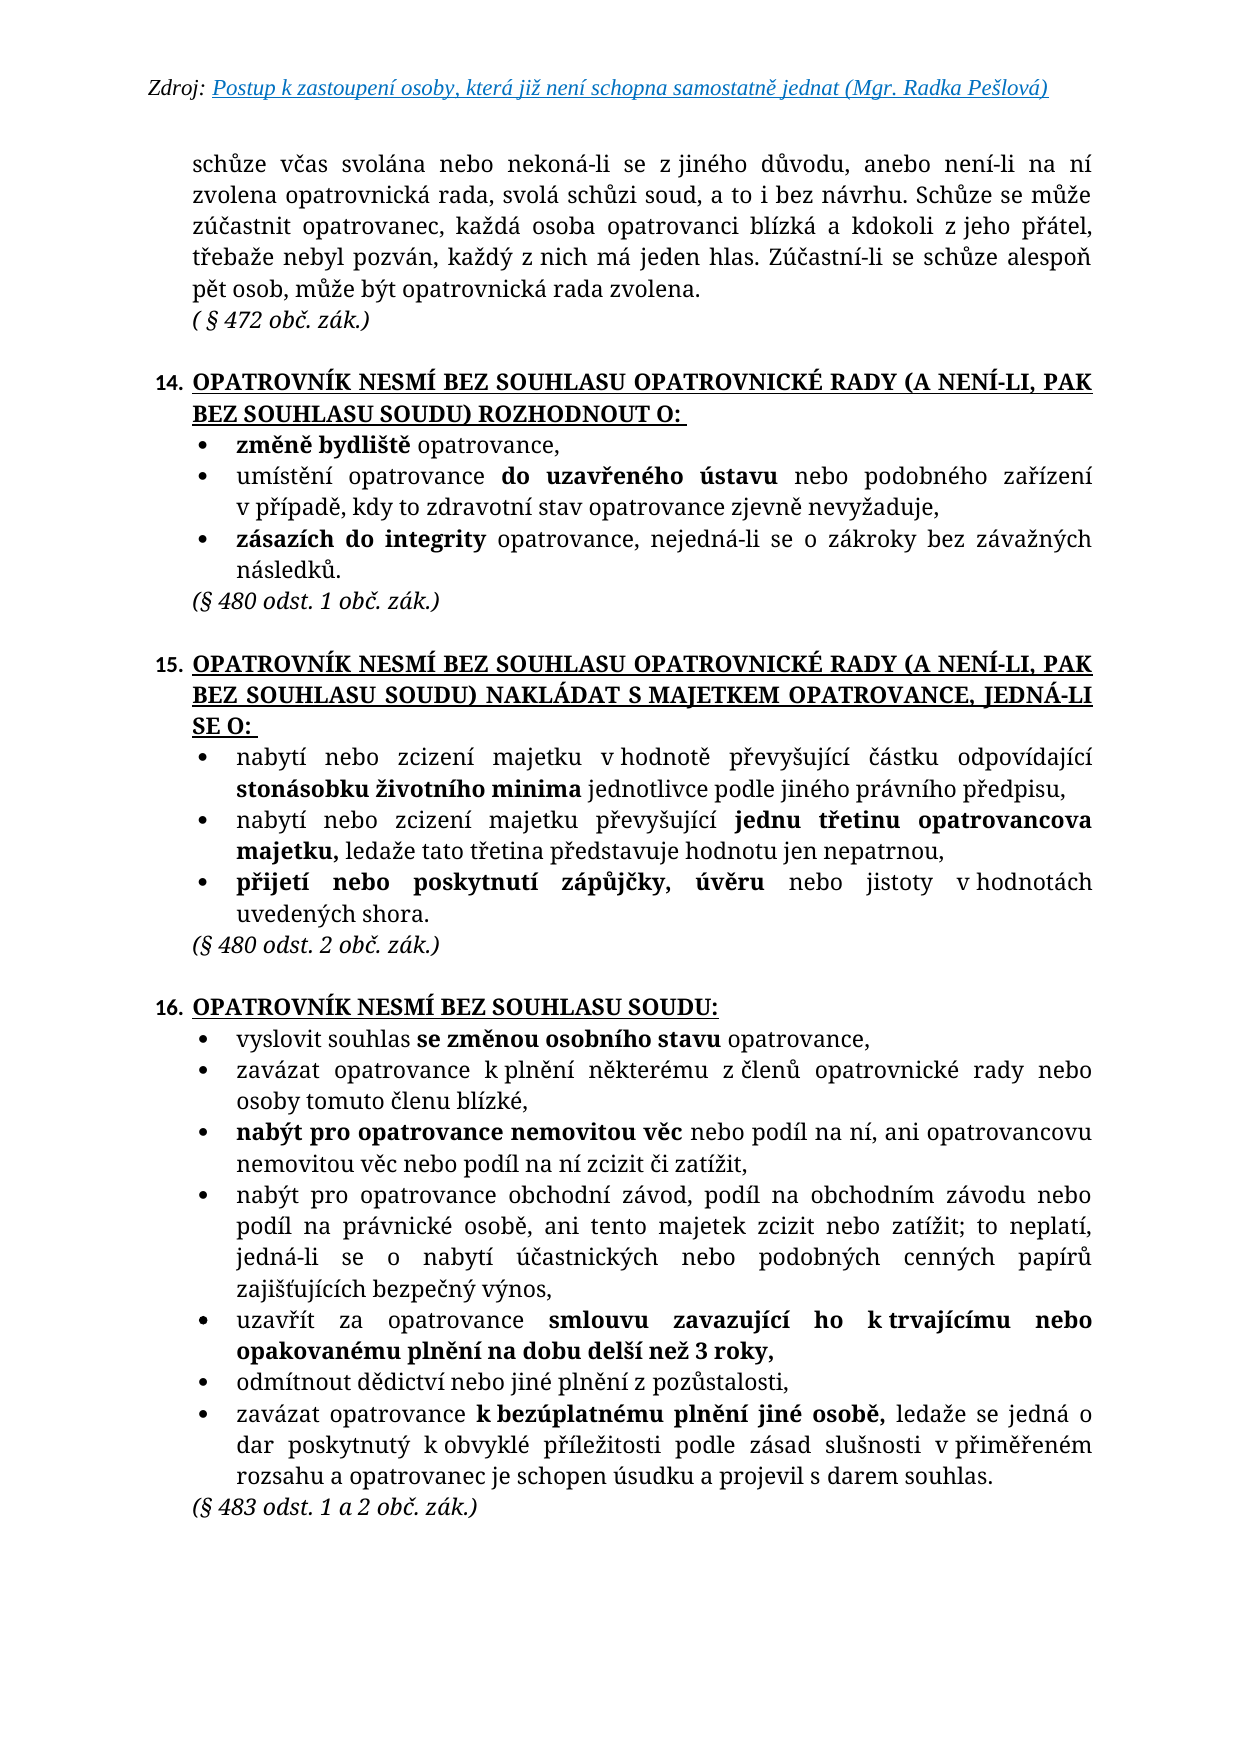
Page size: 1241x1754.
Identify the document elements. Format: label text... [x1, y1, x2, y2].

text (§ 483 odst. 2 obč. zák.) [148, 1491, 1093, 1523]
list vyslovit souhlas se změnou osobního stavu opatrovance, [199, 1023, 1093, 1054]
list Opatrovník nesmí bez souhlasu soudu: [154, 991, 1093, 1023]
list zavázat opatrovance k bezúplatnému plnění jiné osobě, ledaže se jedná o dar poskytnutý k obvyklé příležitosti podle zásad slušnosti v přiměřeném rozsahu a opatrovanec je schopen úsudku a projevil s darem souhlas. [199, 1398, 1093, 1491]
list nabytí nebo zcizení majetku v hodnotě převyšující částku odpovídající stonásobku životního minima jednotlivce podle jiného právního předpisu, [199, 741, 1093, 804]
list nabytí nebo zcizení majetku převyšující jednu třetinu opatrovancova majetku, ledaže tato třetina představuje hodnotu jen nepatrnou, [199, 804, 1093, 866]
list Opatrovník nesmí bez souhlasu opatrovnické rady (a není-li, pak bez souhlasu soudu) rozhodnout o: [154, 366, 1093, 429]
list (§ 480 odst. 2 obč. zák.) [148, 929, 1093, 960]
list uzavřít za opatrovance smlouvu zavazující ho k trvajícímu nebo opakovanému plnění na dobu delší než 3 roky, [199, 1304, 1093, 1366]
list nabýt pro opatrovance nemovitou věc nebo podíl na ní, ani opatrovancovu nemovitou věc nebo podíl na ní zcizit či zatížit, [199, 1116, 1093, 1179]
list přijetí nebo poskytnutí zápůjčky, úvěru nebo jistoty v hodnotách uvedených shora. [199, 866, 1093, 929]
list Opatrovník nesmí bez souhlasu opatrovnické rady (a není-li, pak bez souhlasu soudu) nakládat s majetkem opatrovance, jedná-li se o: [154, 648, 1093, 741]
list zásazích do integrity opatrovance, nejedná-li se o zákroky bez závažných následků. [199, 523, 1093, 585]
list nabýt pro opatrovance obchodní závod, podíl na obchodním závodu nebo podíl na právnické osobě, ani tento majetek zcizit nebo zatížit; to neplatí, jedná-li se o nabytí účastnických nebo podobných cenných papírů zajišťujících bezpečný výnos, [199, 1179, 1093, 1304]
list umístění opatrovance do uzavřeného ústavu nebo podobného zařízení v případě, kdy to zdravotní stav opatrovance zjevně nevyžaduje, [199, 460, 1093, 523]
list odmítnout dědictví nebo jiné plnění z pozůstalosti, [199, 1366, 1093, 1398]
list zavázat opatrovance k plnění některému z členů opatrovnické rady nebo osoby tomuto členu blízké, [199, 1054, 1093, 1116]
list změně bydliště opatrovance, [199, 429, 1093, 460]
text ( § 472 obč. zák.) [148, 304, 1093, 335]
list (§ 480 odst. 1 obč. zák.) [148, 585, 1093, 616]
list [192, 148, 1093, 304]
